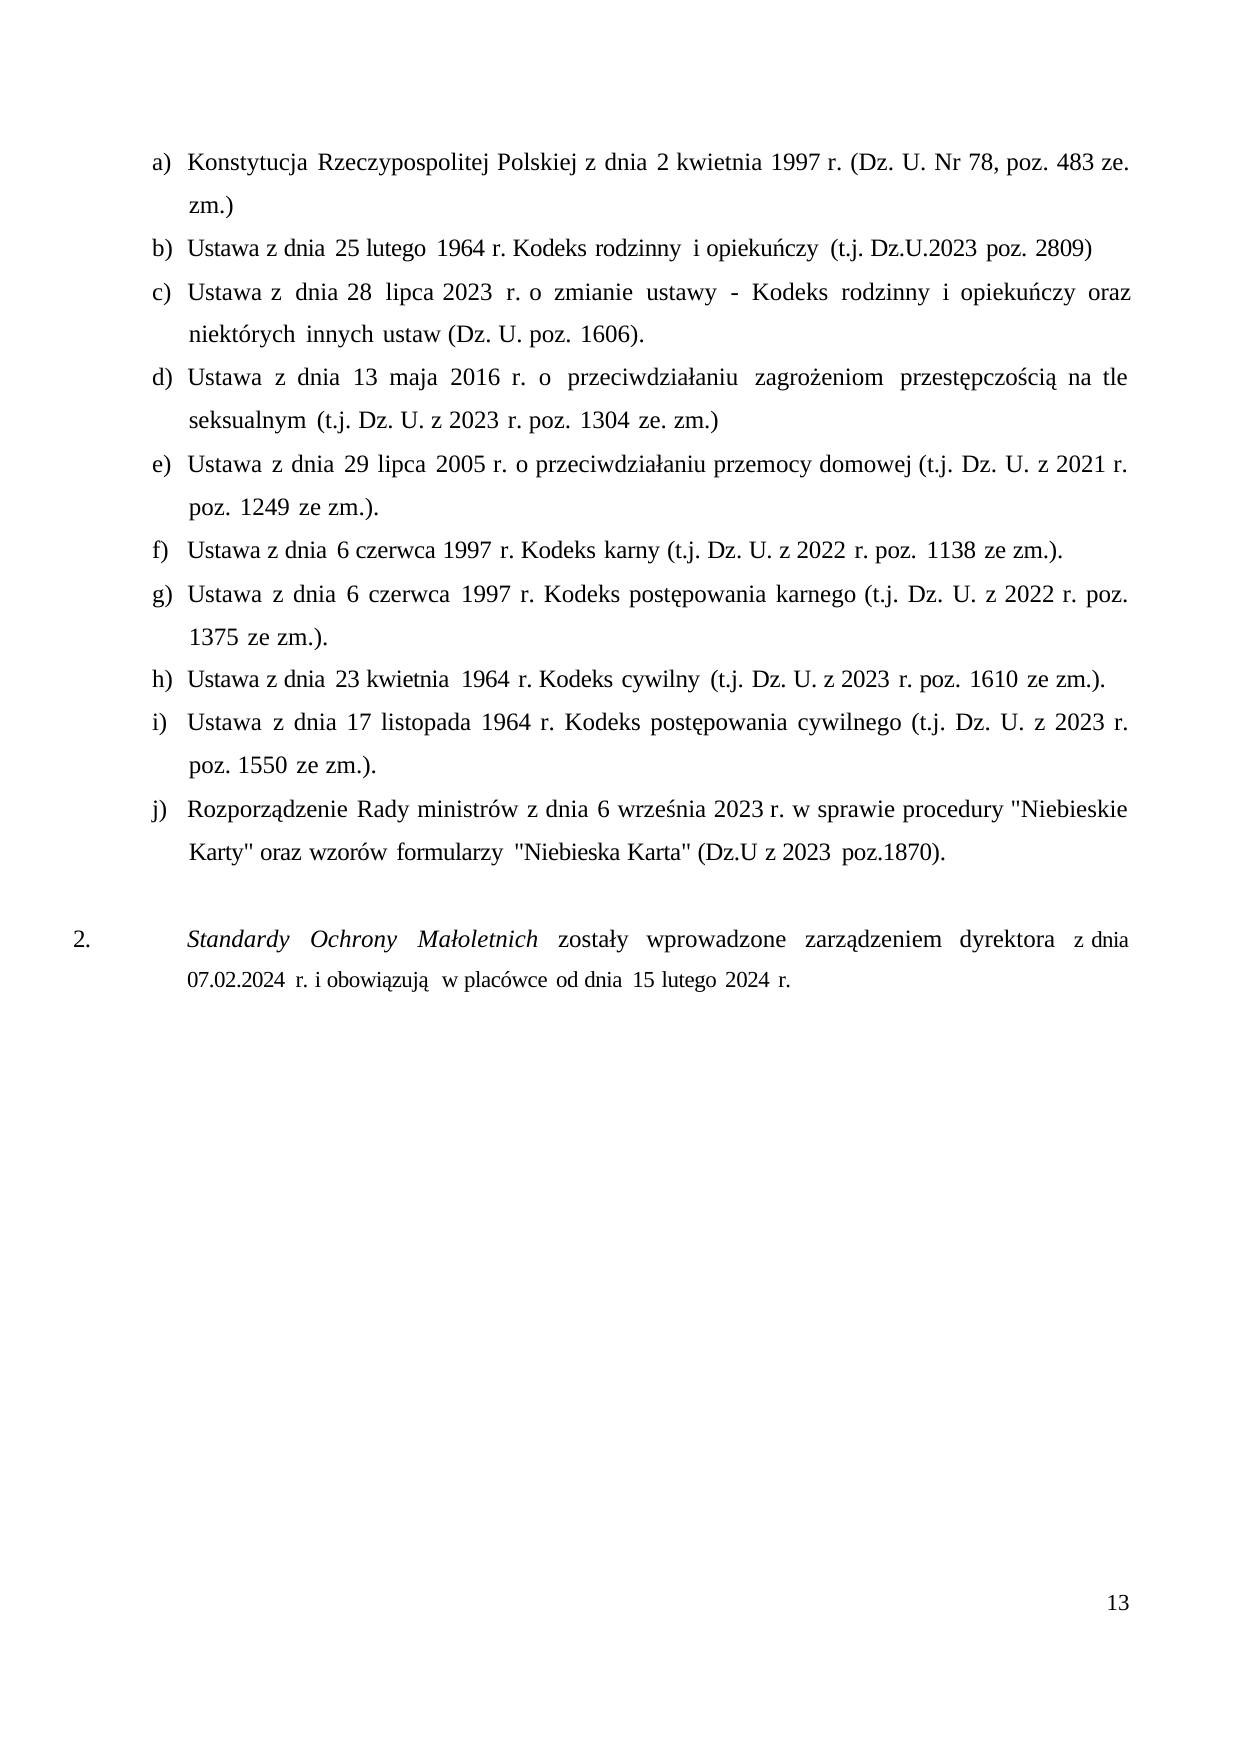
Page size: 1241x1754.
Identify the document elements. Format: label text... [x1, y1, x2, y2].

list Ustawa z dnia 25 lutego 1964 r. Kodeks rodzinny i opiekuńczy (t.j. Dz.U.2023 poz. 2809) [152, 234, 1155, 263]
list Ustawa z dnia 6 czerwca 1997 r. Kodeks postępowania karnego (t.j. Dz. U. z 2022 r. poz. 1375 ze zm.). [152, 579, 1128, 651]
list Standardy Ochrony Małoletnich zostały wprowadzone zarządzeniem dyrektora z dnia 07.02.2024 r. i obowiązują w placówce od dnia 15 lutego 2024 r. [73, 924, 1130, 992]
list Rozporządzenie Rady ministrów z dnia 6 września 2023 r. w sprawie procedury "Niebieskie Karty" oraz wzorów formularzy "Niebieska Karta" (Dz.U z 2023 poz.1870). [152, 794, 1128, 866]
list Ustawa z dnia 17 listopada 1964 r. Kodeks postępowania cywilnego (t.j. Dz. U. z 2023 r. poz. 1550 ze zm.). [152, 707, 1130, 779]
list Ustawa z dnia 13 maja 2016 r. o przeciwdziałaniu zagrożeniom przestępczością na tle seksualnym (t.j. Dz. U. z 2023 r. poz. 1304 ze. zm.) [152, 362, 1128, 434]
list Konstytucja Rzeczypospolitej Polskiej z dnia 2 kwietnia 1997 r. (Dz. U. Nr 78, poz. 483 ze. zm.) [152, 147, 1130, 219]
list Ustawa z dnia 23 kwietnia 1964 r. Kodeks cywilny (t.j. Dz. U. z 2023 r. poz. 1610 ze zm.). [152, 666, 1155, 692]
list Ustawa z dnia 6 czerwca 1997 r. Kodeks karny (t.j. Dz. U. z 2022 r. poz. 1138 ze zm.). [152, 536, 1155, 564]
list Ustawa z dnia 29 lipca 2005 r. o przeciwdziałaniu przemocy domowej (t.j. Dz. U. z 2021 r. poz. 1249 ze zm.). [152, 449, 1128, 521]
list Ustawa z dnia 28 lipca 2023 r. o zmianie ustawy - Kodeks rodzinny i opiekuńczy oraz niektórych innych ustaw (Dz. U. poz. 1606). [152, 277, 1131, 348]
